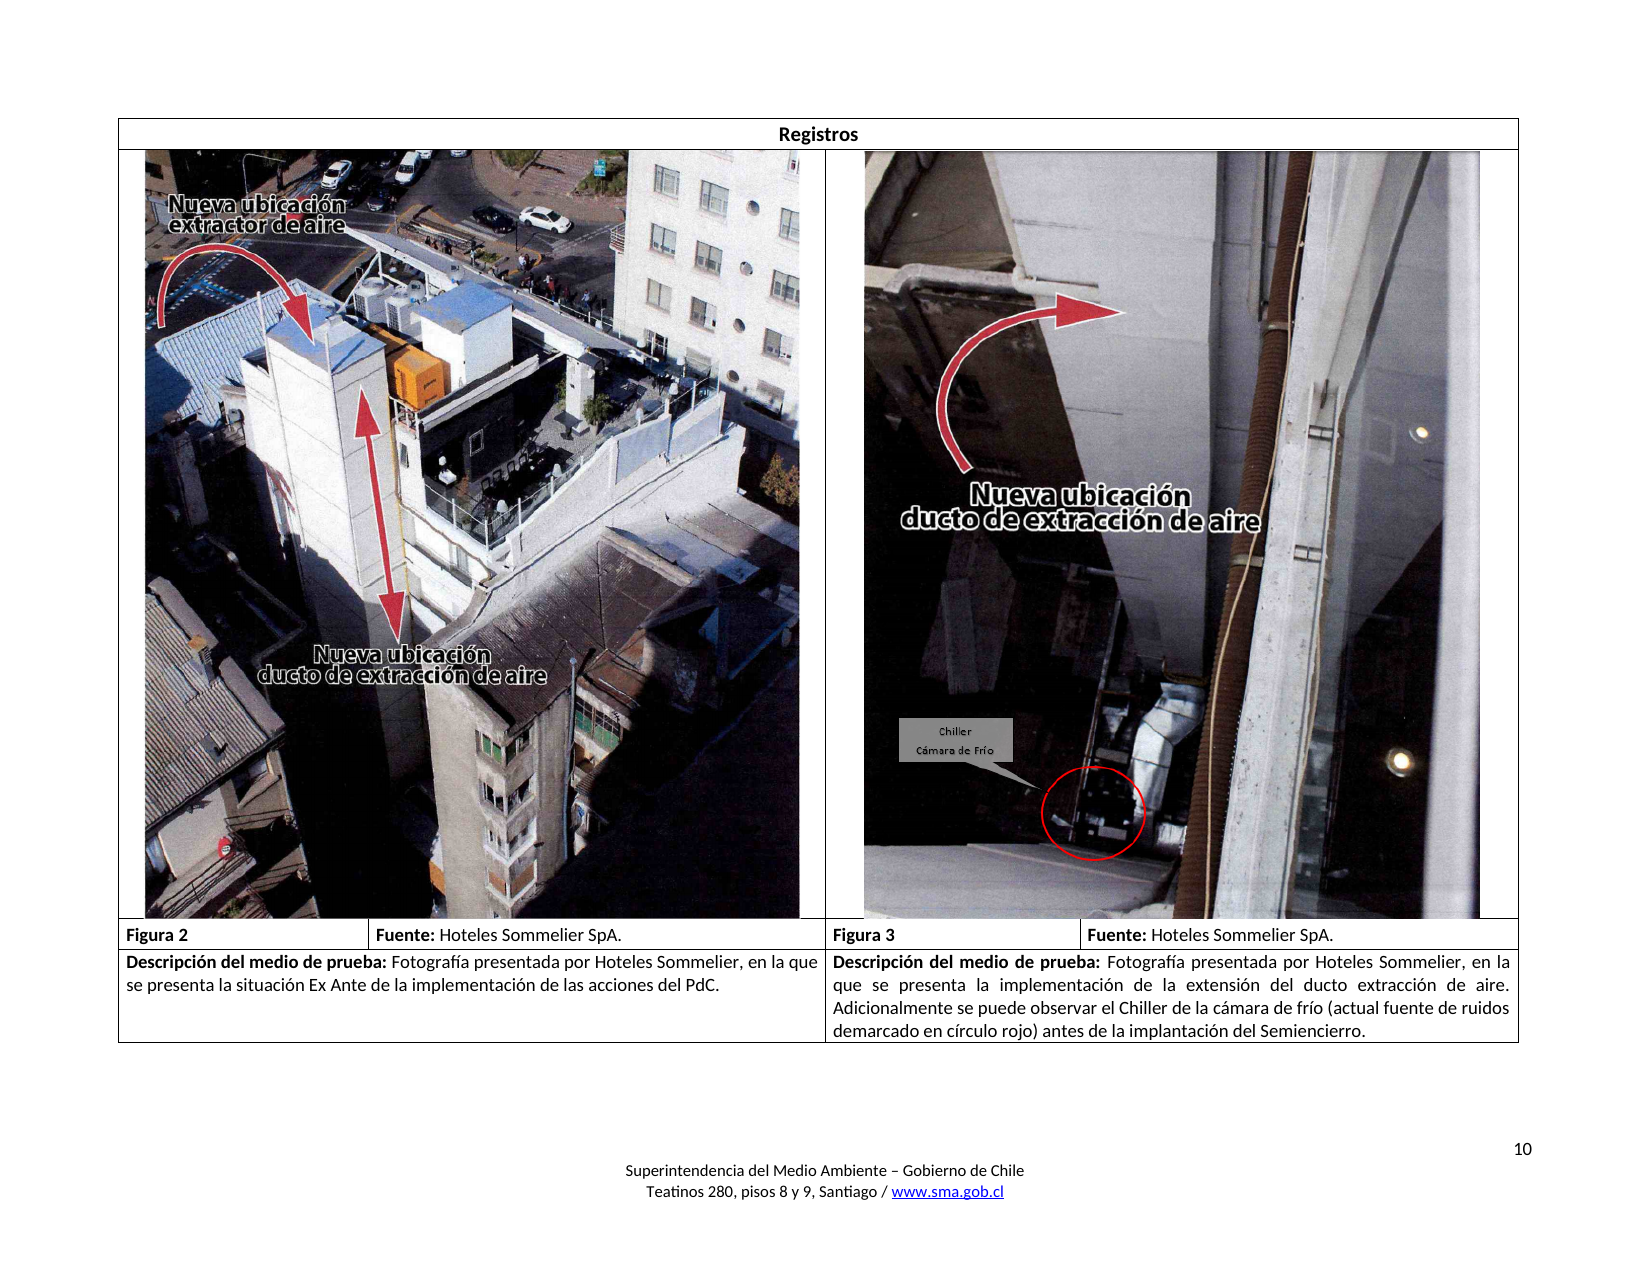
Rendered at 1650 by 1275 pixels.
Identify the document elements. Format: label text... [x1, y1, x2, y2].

table_cell [801, 150, 825, 918]
table_cell Fuente: Hoteles Sommelier SpA. [369, 919, 825, 949]
table_cell Descripción del medio de prueba: Fotografía presentada por Hoteles Sommelier, en la que se presenta la situación Ex Ante de la implementación de las acciones del PdC. [119, 950, 825, 1042]
table_cell Figura 3 [826, 919, 1080, 949]
table_cell Figura 2 [119, 919, 368, 949]
table_cell [1480, 150, 1518, 918]
table_cell Descripción del medio de prueba: Fotografía presentada por Hoteles Sommelier, en la que se presenta la implementación de la extensión del ducto extracción de aire. Adicionalmente se puede observar el Chiller de la cámara de frío (actual fuente de ruidos demarcado en círculo rojo) antes de la implantación del Semiencierro. [826, 950, 1518, 1042]
table_cell Fuente: Hoteles Sommelier SpA. [1081, 919, 1518, 949]
picture [863, 150, 1480, 919]
table_header Registros [119, 119, 1518, 149]
table_cell [119, 150, 143, 918]
table_cell [826, 150, 863, 918]
picture [143, 150, 801, 919]
